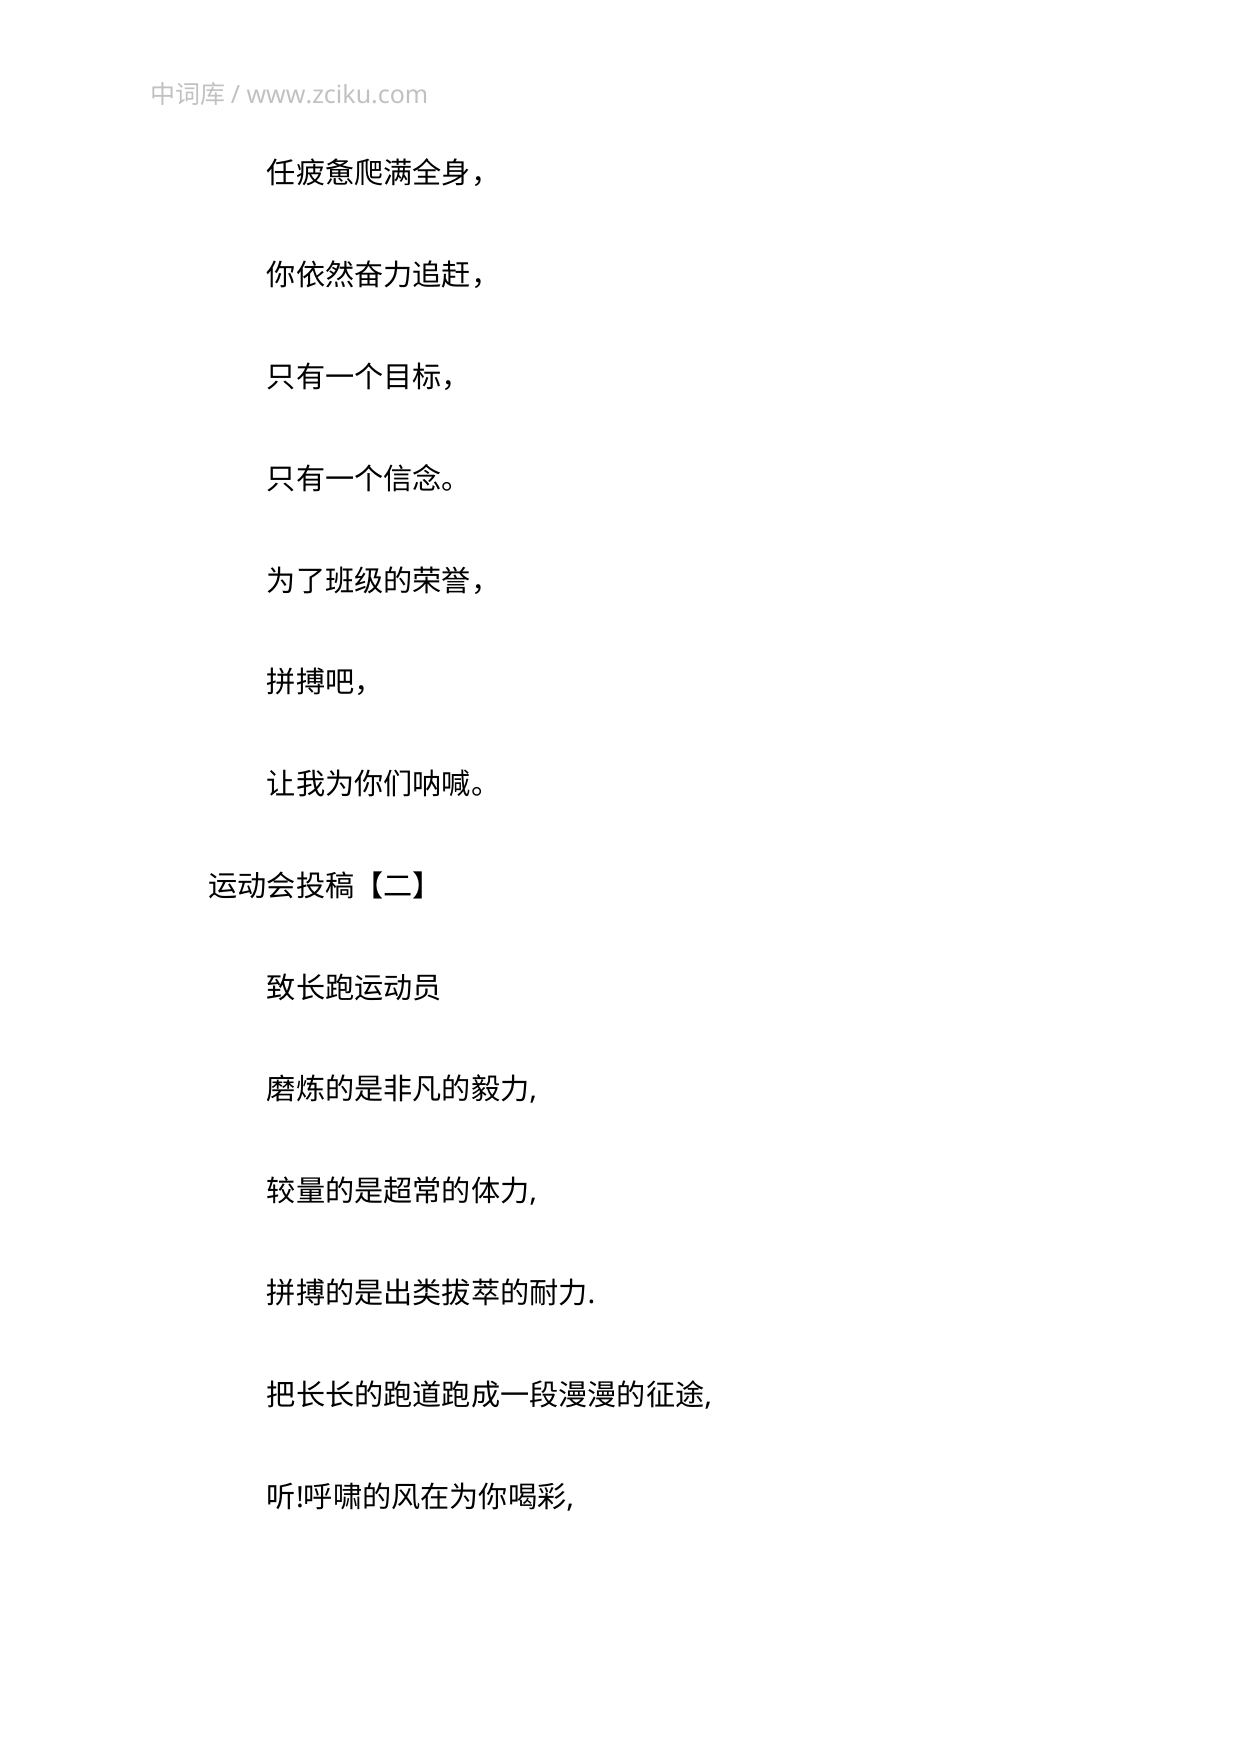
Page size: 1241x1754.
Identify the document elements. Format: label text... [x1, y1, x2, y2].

text 为了班级的荣誉， [150, 557, 1090, 599]
text 让我为你们呐喊。 [150, 761, 1090, 803]
text 听!呼啸的风在为你喝彩, [150, 1474, 1090, 1516]
text 磨炼的是非凡的毅力, [150, 1066, 1090, 1108]
text 任疲惫爬满全身， [150, 150, 1090, 192]
text 拼搏吧， [150, 659, 1090, 701]
text 你依然奋力追赶， [150, 252, 1090, 294]
text 运动会投稿【二】 [150, 862, 1090, 905]
text 只有一个信念。 [150, 455, 1090, 498]
text 只有一个目标， [150, 353, 1090, 396]
text 致长跑运动员 [150, 964, 1090, 1006]
text 拼搏的是出类拔萃的耐力. [150, 1270, 1090, 1312]
text 把长长的跑道跑成一段漫漫的征途, [150, 1372, 1090, 1414]
text 较量的是超常的体力, [150, 1168, 1090, 1210]
